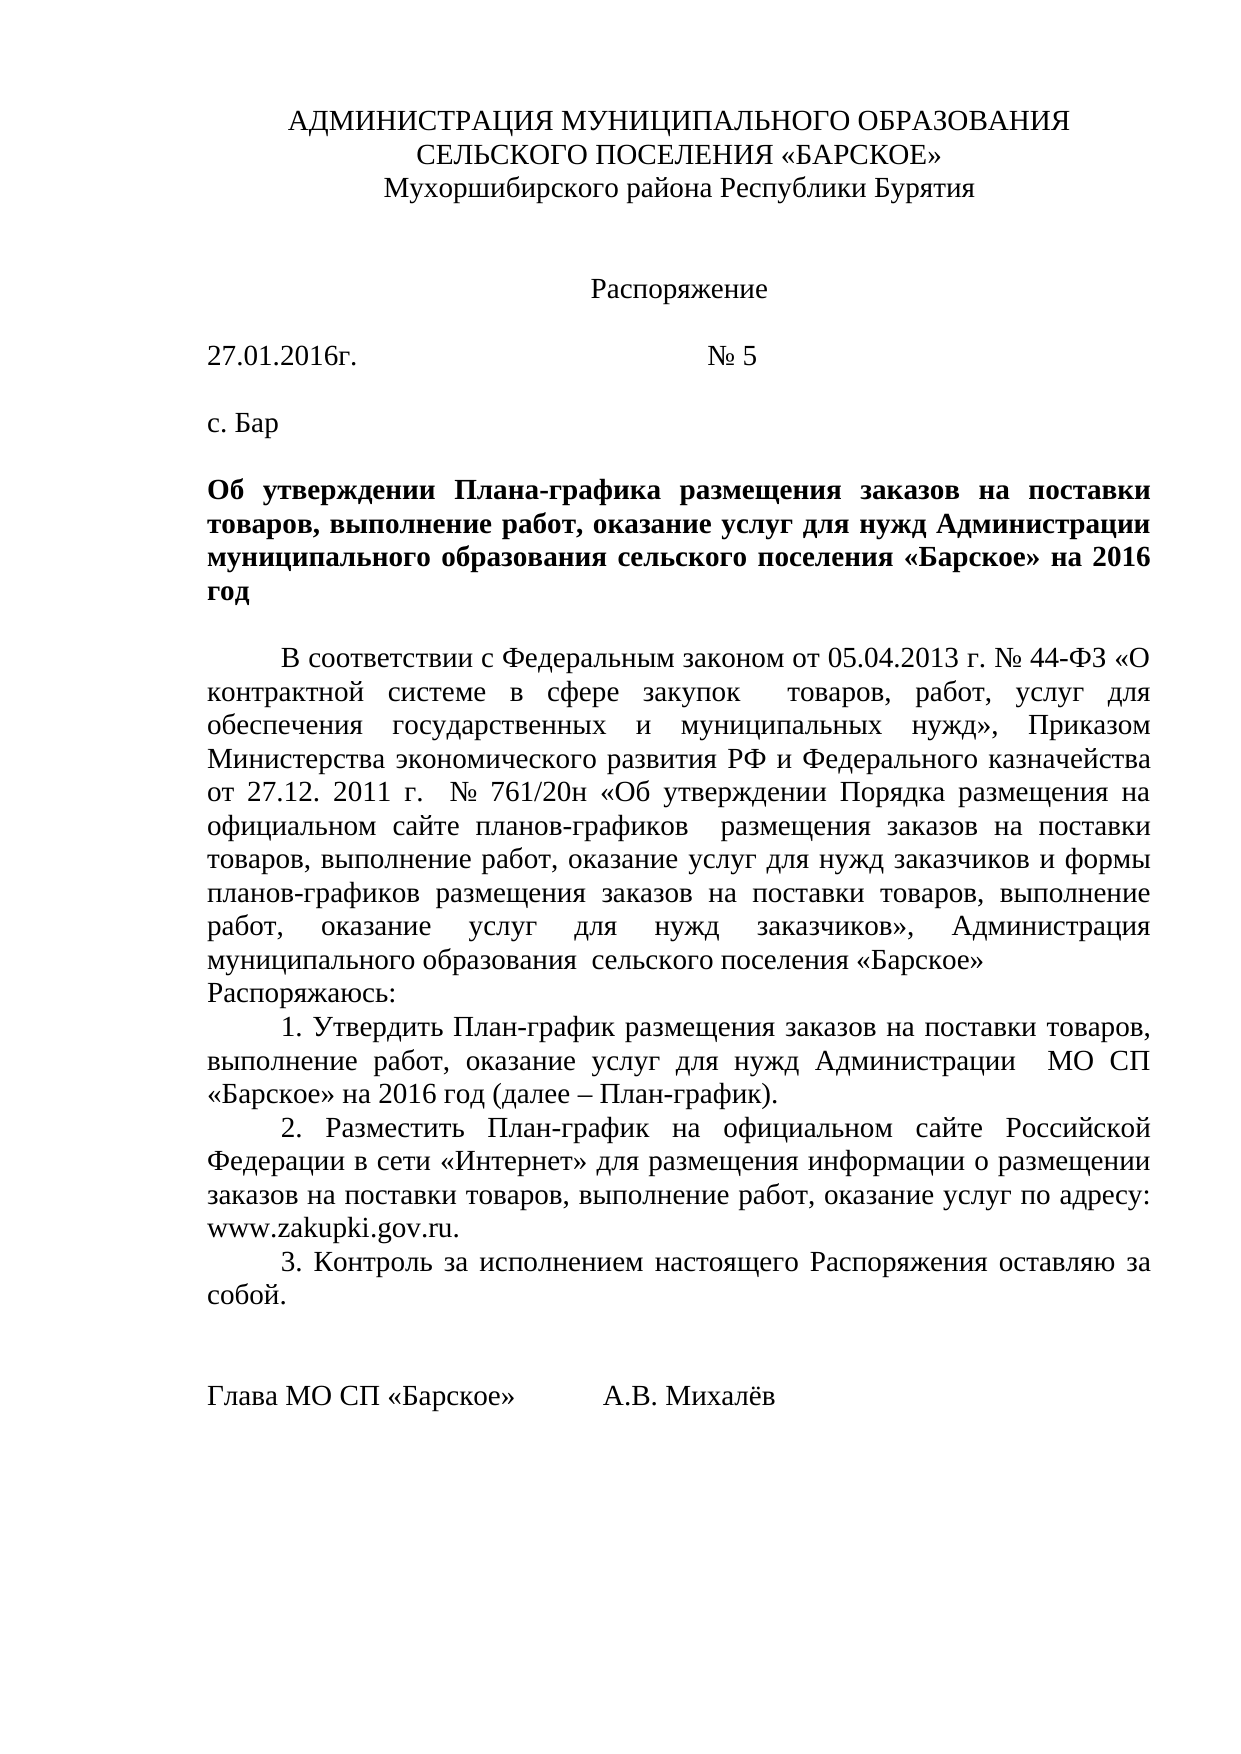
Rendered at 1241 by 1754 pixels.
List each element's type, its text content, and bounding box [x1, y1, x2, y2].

text Глава МО СП «Барское» А.В. Михалёв [207, 1378, 1152, 1412]
text 27.01.2016г. № 5 [207, 338, 1152, 372]
text Распоряжаюсь: [207, 976, 1152, 1009]
text 2. Разместить План-график на официальном сайте Российской Федерации в сети «Интернет» для размещения информации о размещении заказов на поставки товаров, выполнение работ, оказание услуг по адресу: www.zakupki.gov.ru. [207, 1110, 1152, 1244]
text В соответствии с Федеральным законом от 05.04.2013 г. № 44-ФЗ «О контрактной системе в сфере закупок товаров, работ, услуг для обеспечения государственных и муниципальных нужд», Приказом Министерства экономического развития РФ и Федерального казначейства от 27.12. . № 761/20н «Об утверждении Порядка размещения на официальном сайте планов-графиков размещения заказов на поставки товаров, выполнение работ, оказание услуг для нужд заказчиков и формы планов-графиков размещения заказов на поставки товаров, выполнение работ, оказание услуг для нужд заказчиков», Администрация муниципального образования сельского поселения «Барское» [207, 640, 1152, 976]
text 1. Утвердить План-график размещения заказов на поставки товаров, выполнение работ, оказание услуг для нужд Администрации МО СП «Барское» на 2016 год (далее – План-график). [207, 1009, 1152, 1110]
text Распоряжение [207, 271, 1152, 305]
text Об утверждении Плана-графика размещения заказов на поставки товаров, выполнение работ, оказание услуг для нужд Администрации муниципального образования сельского поселения «Барское» на 2016 год [207, 472, 1152, 607]
text Мухоршибирского района Республики Бурятия [207, 171, 1152, 204]
text 3. Контроль за исполнением настоящего Распоряжения оставляю за собой. [207, 1244, 1152, 1311]
text с. Бар [207, 405, 1152, 439]
text АДМИНИСТРАЦИЯ МУНИЦИПАЛЬНОГО ОБРАЗОВАНИЯ СЕЛЬСКОГО ПОСЕЛЕНИЯ «БАРСКОЕ» [207, 103, 1152, 171]
